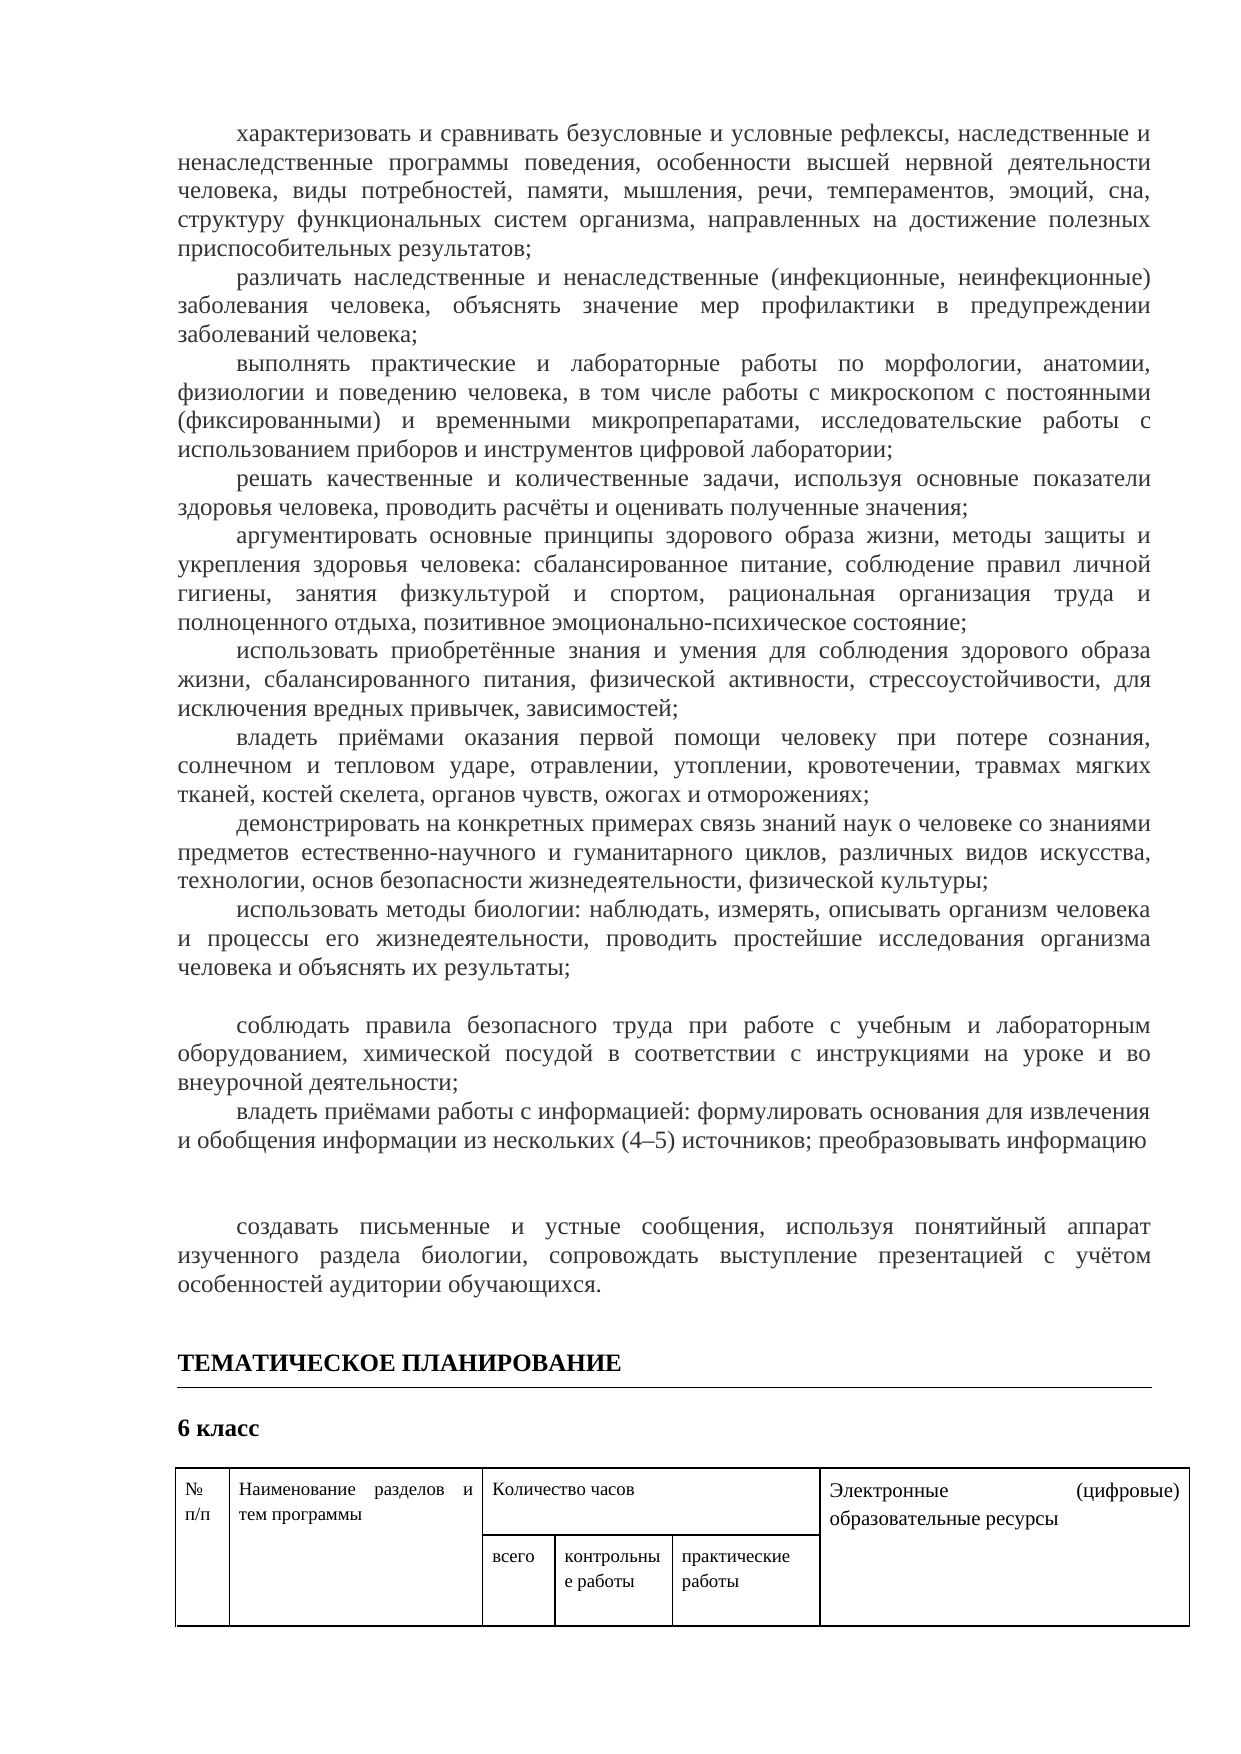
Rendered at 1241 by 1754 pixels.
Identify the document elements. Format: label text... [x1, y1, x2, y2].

text характеризовать и сравнивать безусловные и условные рефлексы, наследственные и ненаследственные программы поведения, особенности высшей нервной деятельности человека, виды потребностей, памяти, мышления, речи, темпераментов, эмоций, сна, структуру функциональных систем организма, направленных на достижение полезных приспособительных результатов; [177, 118, 1152, 262]
text выполнять практические и лабораторные работы по морфологии, анатомии, физиологии и поведению человека, в том числе работы с микроскопом с постоянными (фиксированными) и временными микропрепаратами, исследовательские работы с использованием приборов и инструментов цифровой лаборатории; [177, 348, 1152, 463]
text демонстрировать на конкретных примерах связь знаний наук о человеке со знаниями предметов естественно-научного и гуманитарного циклов, различных видов искусства, технологии, основ безопасности жизнедеятельности, физической культуры; [177, 808, 1152, 894]
text решать качественные и количественные задачи, используя основные показатели здоровья человека, проводить расчёты и оценивать полученные значения; [177, 463, 1152, 521]
text соблюдать правила безопасного труда при работе с учебным и лабораторным оборудованием, химической посудой в соответствии с инструкциями на уроке и во внеурочной деятельности; [177, 1010, 1152, 1096]
text владеть приёмами оказания первой помощи человеку при потере сознания, солнечном и тепловом ударе, отравлении, утоплении, кровотечении, травмах мягких тканей, костей скелета, органов чувств, ожогах и отморожениях; [177, 722, 1152, 808]
text использовать методы биологии: наблюдать, измерять, описывать организм человека и процессы его жизнедеятельности, проводить простейшие исследования организма человека и объяснять их результаты; [177, 894, 1152, 981]
text создавать письменные и устные сообщения, используя понятийный аппарат изученного раздела биологии, сопровождать выступление презентацией с учётом особенностей аудитории обучающихся. [177, 1211, 1152, 1298]
text использовать приобретённые знания и умения для соблюдения здорового образа жизни, сбалансированного питания, физической активности, стрессоустойчивости, для исключения вредных привычек, зависимостей; [177, 636, 1152, 722]
table_header Электронные (цифровые) образовательные ресурсы [821, 1469, 1189, 1625]
text 6 класс [177, 1413, 1152, 1442]
text различать наследственные и ненаследственные (инфекционные, неинфекционные) заболевания человека, объяснять значение мер профилактики в предупреждении заболеваний человека; [177, 262, 1152, 348]
subtitle ТЕМАТИЧЕСКОЕ ПЛАНИРОВАНИЕ [177, 1348, 1152, 1387]
text аргументировать основные принципы здорового образа жизни, методы защиты и укрепления здоровья человека: сбалансированное питание, соблюдение правил личной гигиены, занятия физкультурой и спортом, рациональная организация труда и полноценного отдыха, позитивное эмоционально-психическое состояние; [177, 521, 1152, 636]
table_header № п/п [176, 1469, 229, 1625]
table_header Количество часов [483, 1469, 819, 1534]
table_cell контрольные работы [556, 1536, 672, 1625]
table_cell практические работы [673, 1536, 819, 1625]
text владеть приёмами работы с информацией: формулировать основания для извлечения и обобщения информации из нескольких (4–5) источников; преобразовывать информацию [177, 1096, 1152, 1153]
table_header Наименование разделов и тем программы [230, 1469, 482, 1625]
table_cell всего [483, 1536, 554, 1625]
